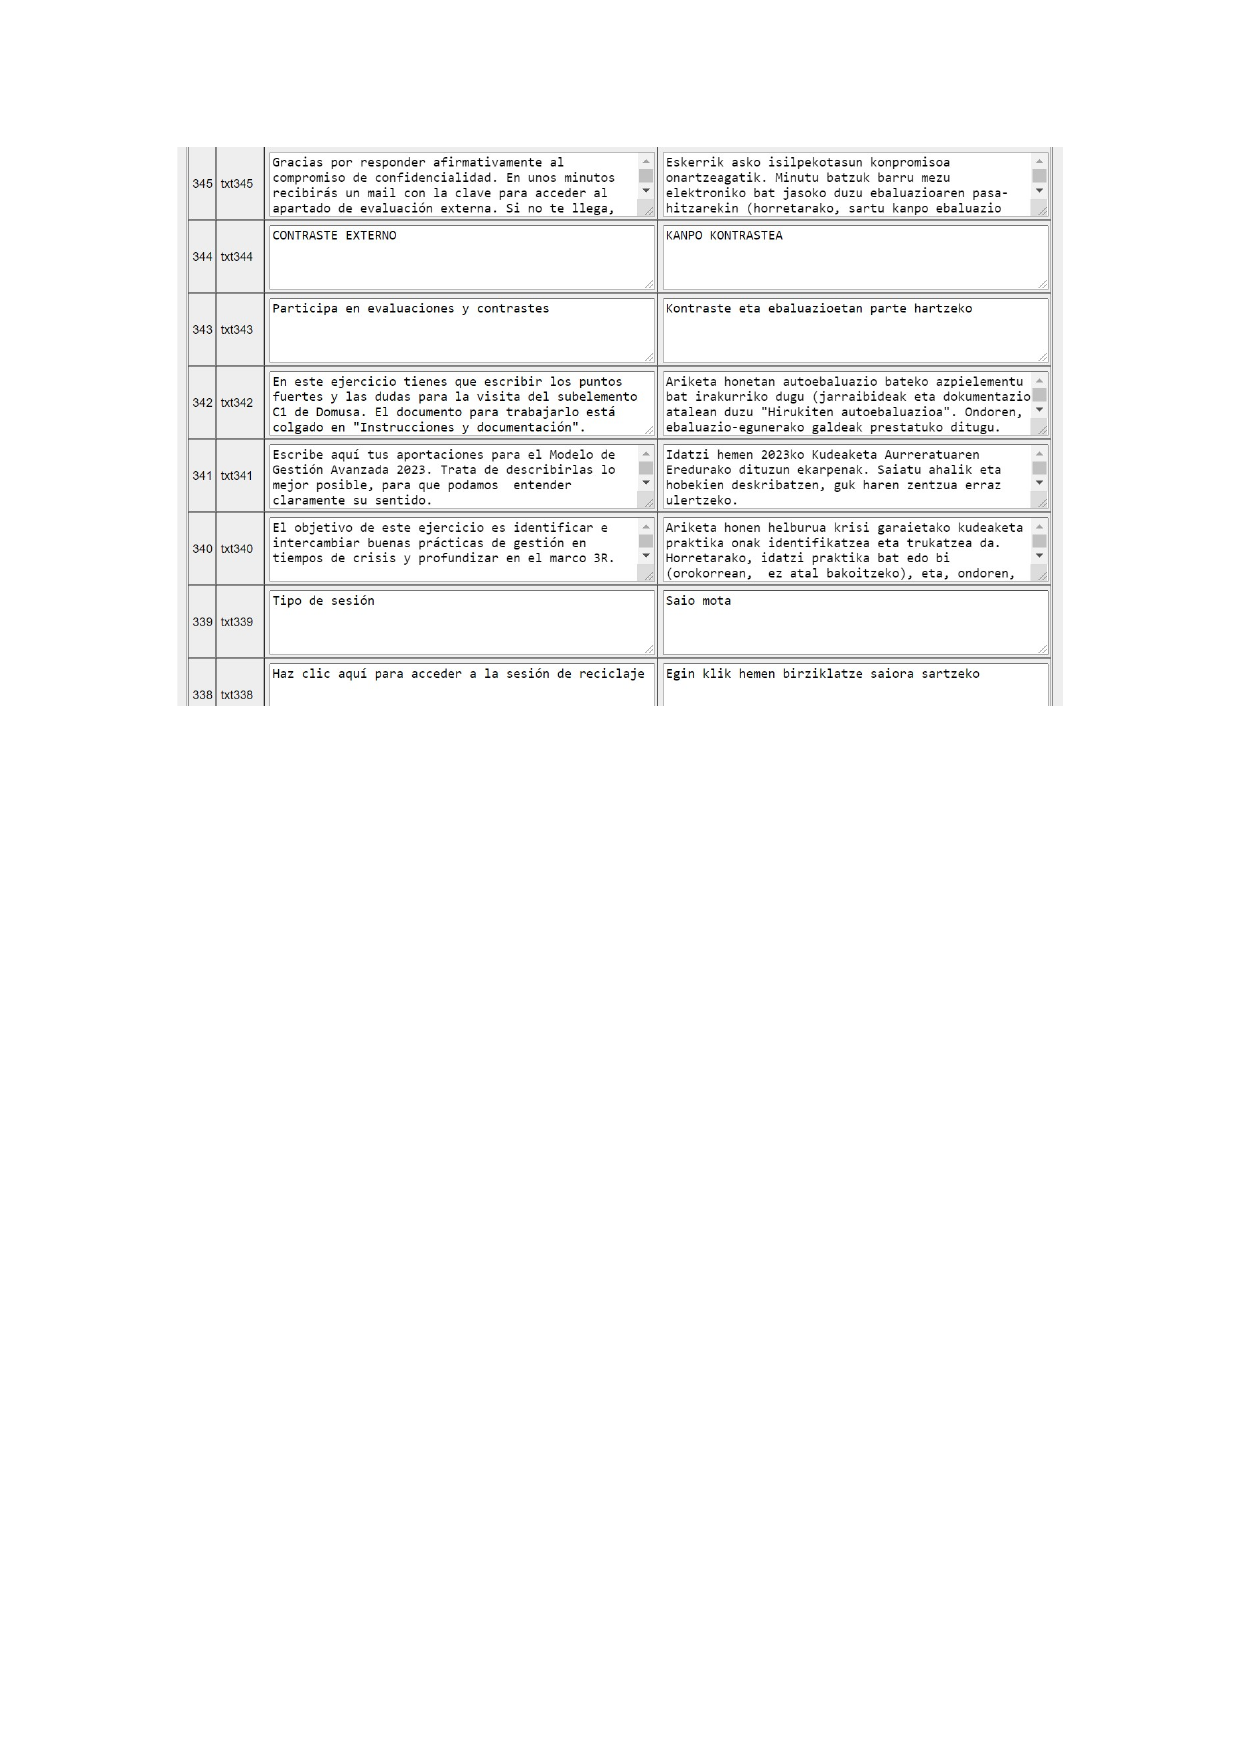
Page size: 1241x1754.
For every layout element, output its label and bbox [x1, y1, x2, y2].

picture [177, 147, 1063, 706]
